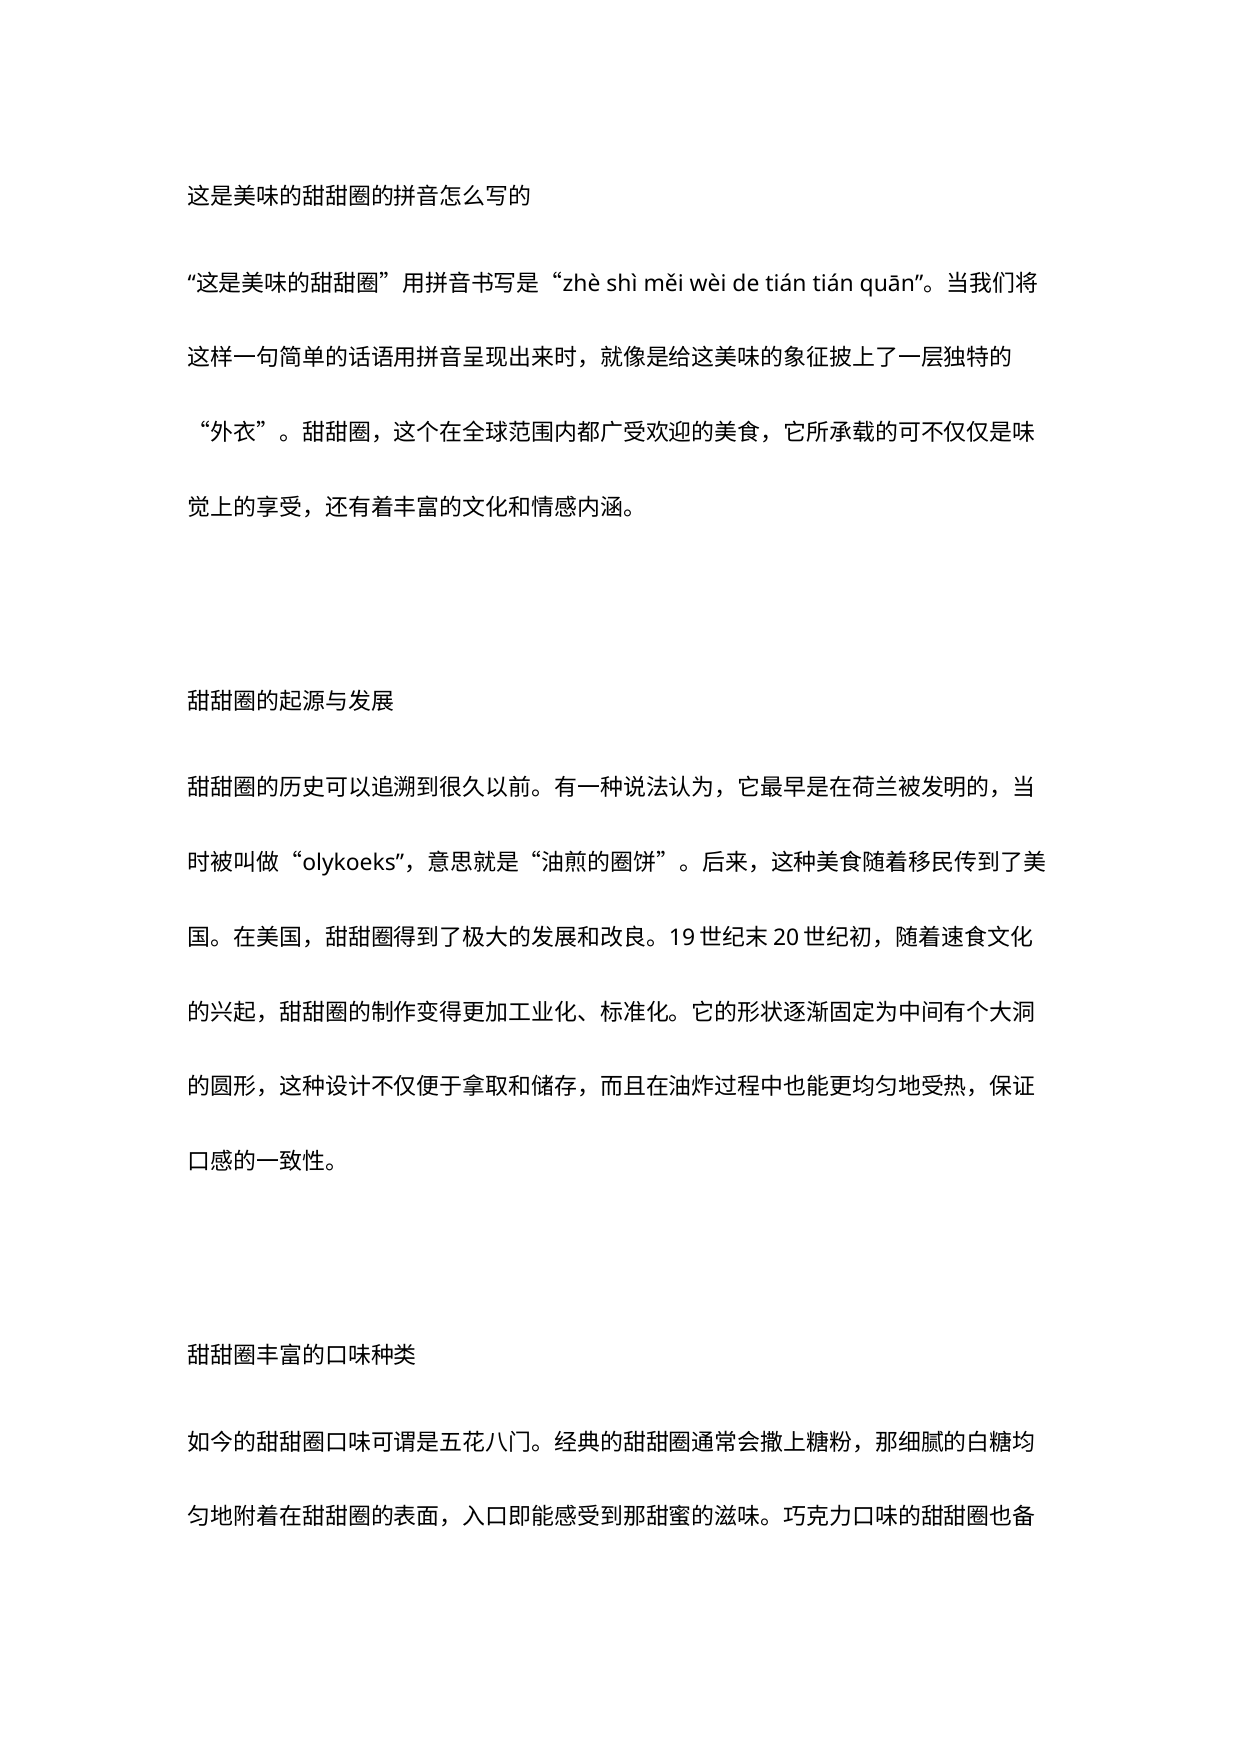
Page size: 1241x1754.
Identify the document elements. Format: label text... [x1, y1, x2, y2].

text 甜甜圈丰富的口味种类 [187, 1321, 1053, 1386]
text “这是美味的甜甜圈”用拼音书写是“zhè shì měi wèi de tián tián quān”。当我们将这样一句简单的话语用拼音呈现出来时，就像是给这美味的象征披上了一层独特的“外衣”。甜甜圈，这个在全球范围内都广受欢迎的美食，它所承载的可不仅仅是味觉上的享受，还有着丰富的文化和情感内涵。 [187, 248, 1053, 538]
text 甜甜圈的历史可以追溯到很久以前。有一种说法认为，它最早是在荷兰被发明的，当时被叫做“olykoeks”，意思就是“油煎的圈饼”。后来，这种美食随着移民传到了美国。在美国，甜甜圈得到了极大的发展和改良。19世纪末20世纪初，随着速食文化的兴起，甜甜圈的制作变得更加工业化、标准化。它的形状逐渐固定为中间有个大洞的圆形，这种设计不仅便于拿取和储存，而且在油炸过程中也能更均匀地受热，保证口感的一致性。 [187, 753, 1053, 1192]
text 这是美味的甜甜圈的拼音怎么写的 [187, 162, 1053, 227]
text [187, 1408, 1053, 1547]
text 甜甜圈的起源与发展 [187, 667, 1053, 732]
